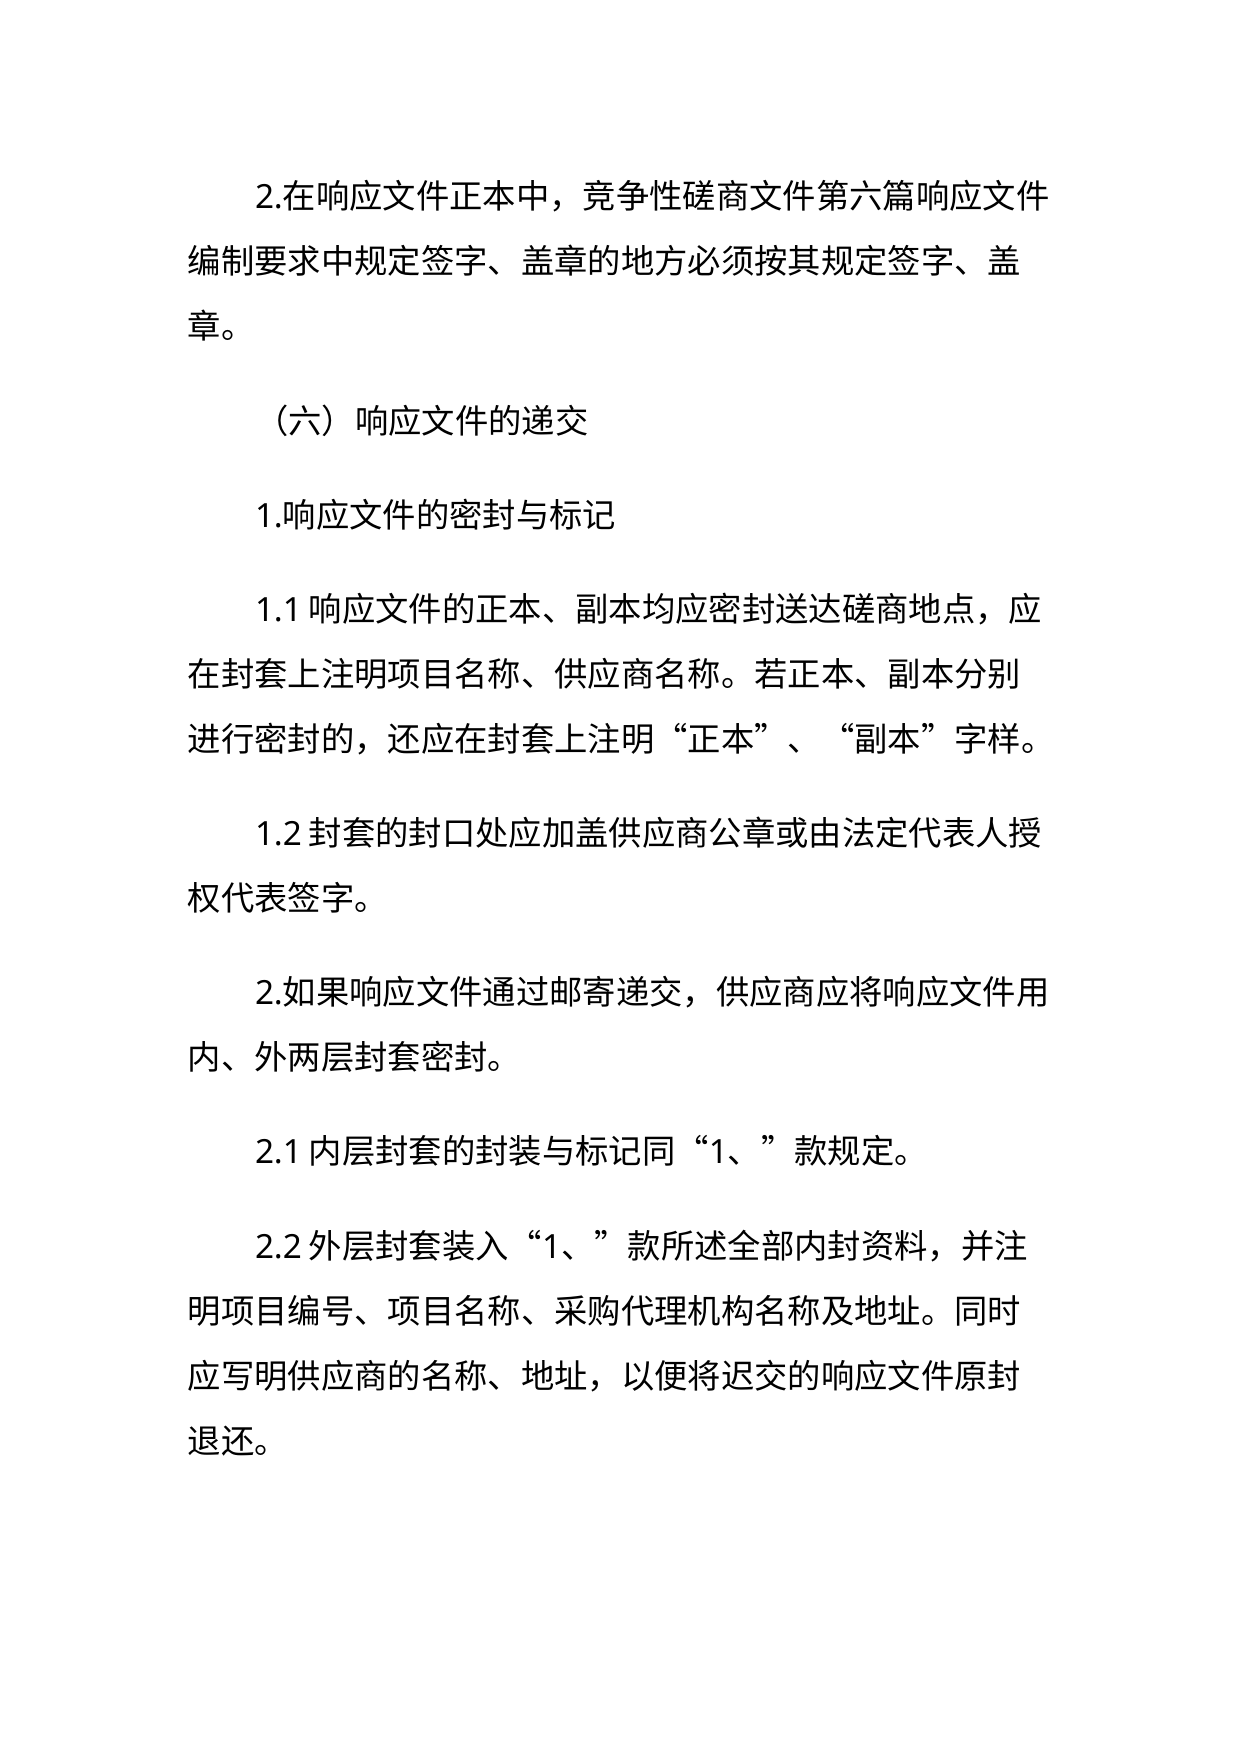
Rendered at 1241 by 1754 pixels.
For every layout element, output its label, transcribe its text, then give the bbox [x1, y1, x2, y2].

text 2.1内层封套的封装与标记同“1、”款规定。 [187, 1117, 1053, 1182]
text 1.2封套的封口处应加盖供应商公章或由法定代表人授权代表签字。 [187, 799, 1053, 929]
text 1.1响应文件的正本、副本均应密封送达磋商地点，应在封套上注明项目名称、供应商名称。若正本、副本分别进行密封的，还应在封套上注明“正本”、“副本”字样。 [187, 574, 1053, 769]
text 1.响应文件的密封与标记 [187, 480, 1053, 545]
text 2.在响应文件正本中，竞争性磋商文件第六篇响应文件编制要求中规定签字、盖章的地方必须按其规定签字、盖章。 [187, 162, 1053, 357]
text 2.2外层封套装入“1、”款所述全部内封资料，并注明项目编号、项目名称、采购代理机构名称及地址。同时应写明供应商的名称、地址，以便将迟交的响应文件原封退还。 [187, 1211, 1053, 1471]
text （六）响应文件的递交 [187, 386, 1053, 451]
text 2.如果响应文件通过邮寄递交，供应商应将响应文件用内、外两层封套密封。 [187, 958, 1053, 1088]
